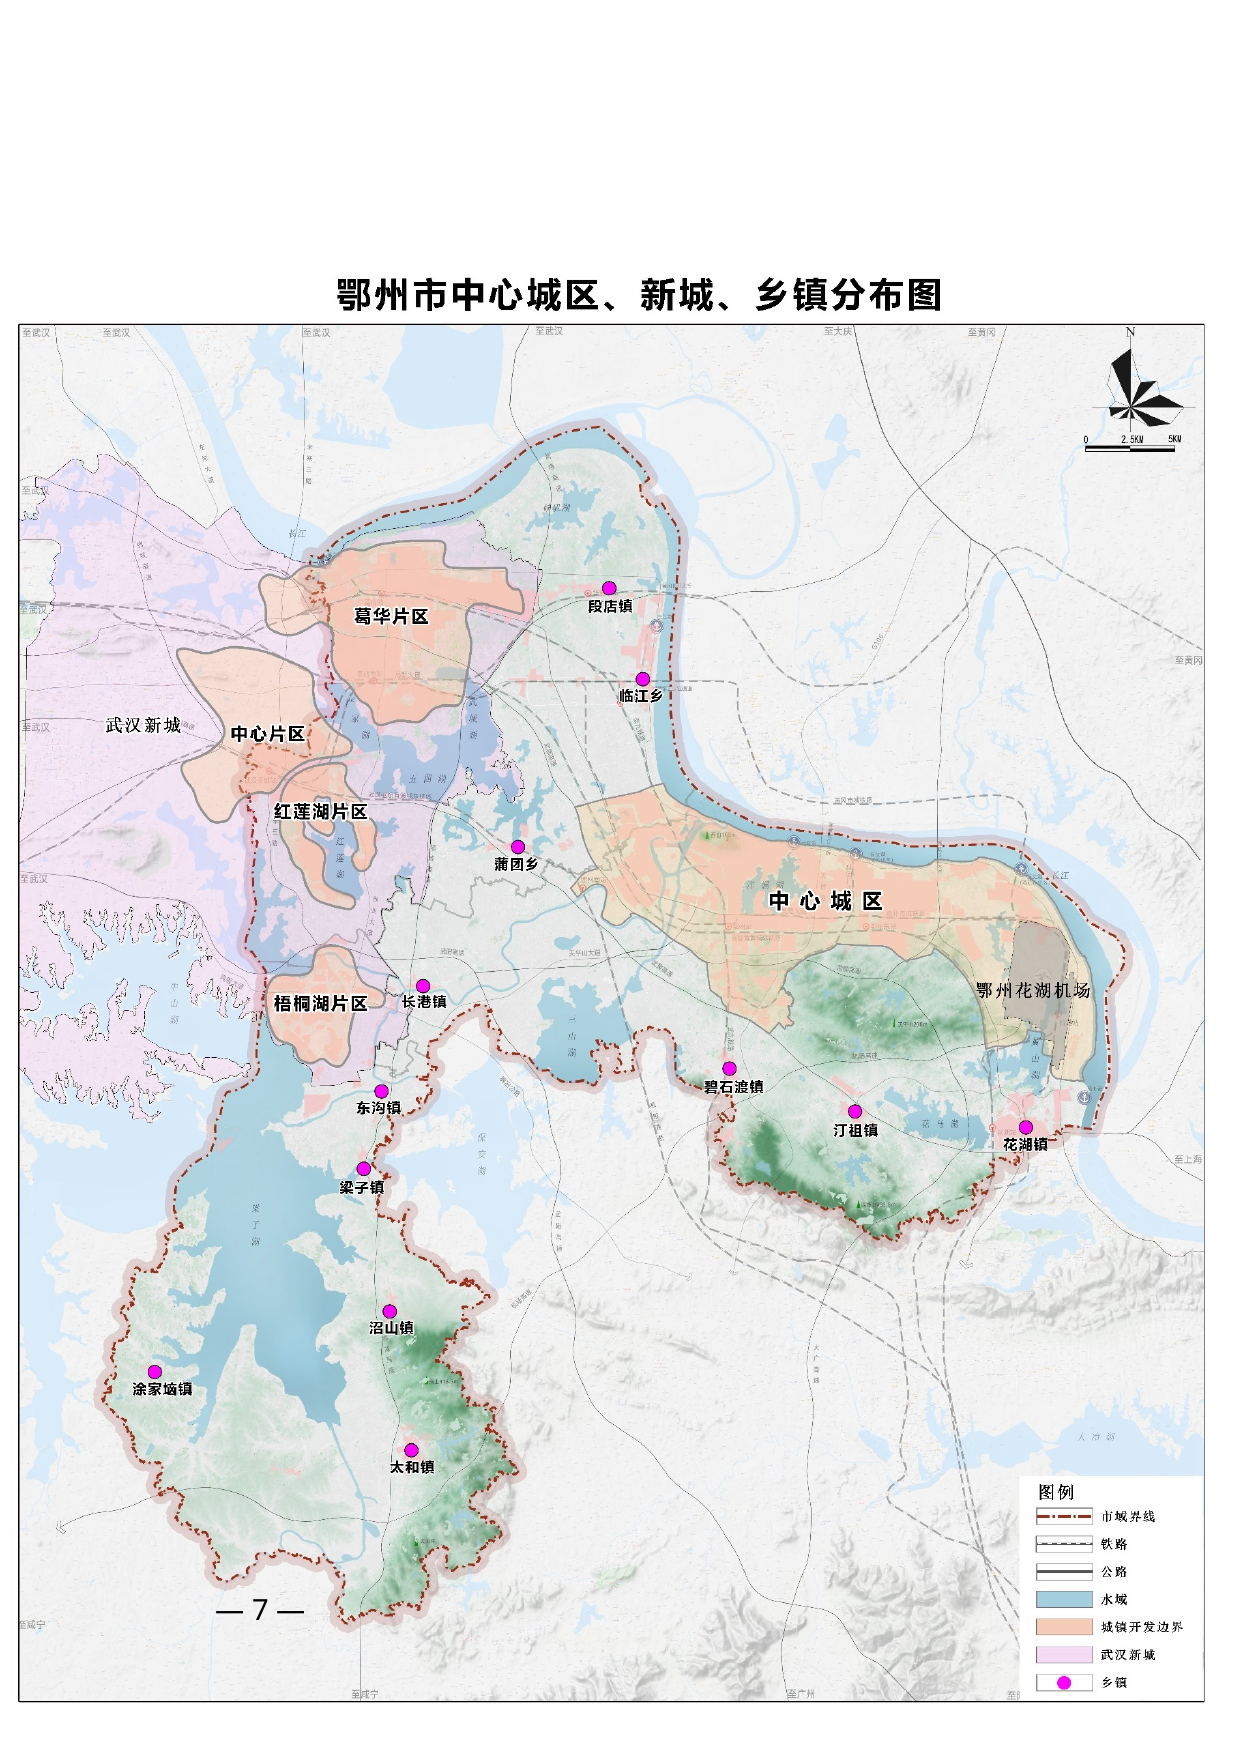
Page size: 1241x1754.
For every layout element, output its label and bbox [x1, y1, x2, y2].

picture [0, 255, 1226, 1720]
